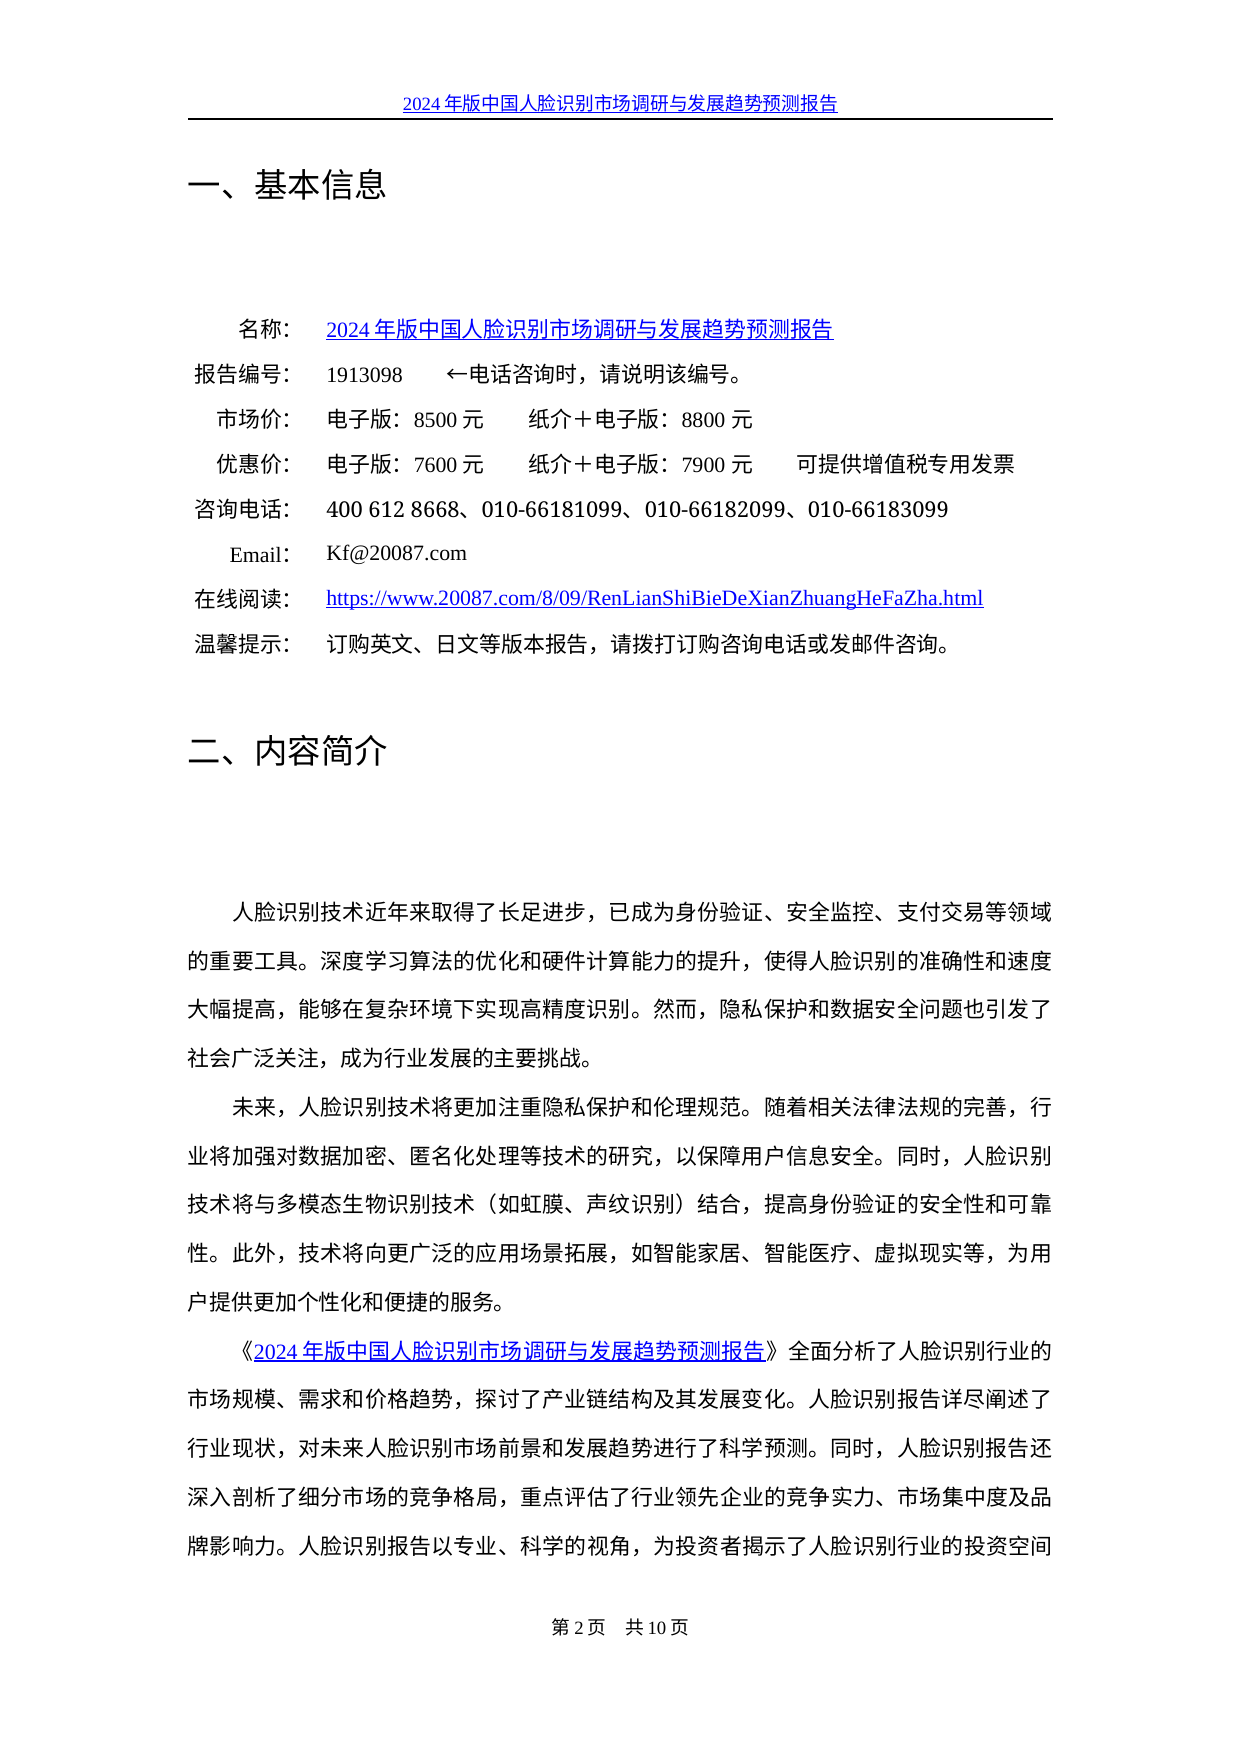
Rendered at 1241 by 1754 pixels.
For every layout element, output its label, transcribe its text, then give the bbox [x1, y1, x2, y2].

table_cell Kf@20087.com [315, 537, 1073, 582]
table_cell 电子版：8500 元 纸介＋电子版：8800 元 [315, 402, 1073, 447]
table_header 名称： [167, 312, 315, 357]
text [187, 894, 1053, 1561]
table_cell 优惠价： [167, 447, 315, 492]
title 二、内容简介 [187, 717, 1053, 782]
table_cell 订购英文、日文等版本报告，请拨打订购咨询电话或发邮件咨询。 [315, 627, 1073, 672]
table_cell 温馨提示： [167, 627, 315, 672]
table_cell 报告编号： [167, 357, 315, 402]
table_cell 1913098 ←电话咨询时，请说明该编号。 [315, 357, 1073, 402]
table_cell 市场价： [167, 402, 315, 447]
table_cell 咨询电话： [167, 492, 315, 537]
table_header 2024年版中国人脸识别市场调研与发展趋势预测报告 [315, 312, 1073, 357]
title 一、基本信息 [187, 150, 1053, 215]
table_cell 电子版：7600 元 纸介＋电子版：7900 元 可提供增值税专用发票 [315, 447, 1073, 492]
table_cell 在线阅读： [167, 582, 315, 627]
table_cell 400 612 8668、010-66181099、010-66182099、010-66183099 [315, 492, 1073, 537]
table_cell Email： [167, 537, 315, 582]
table_cell [315, 582, 1073, 627]
